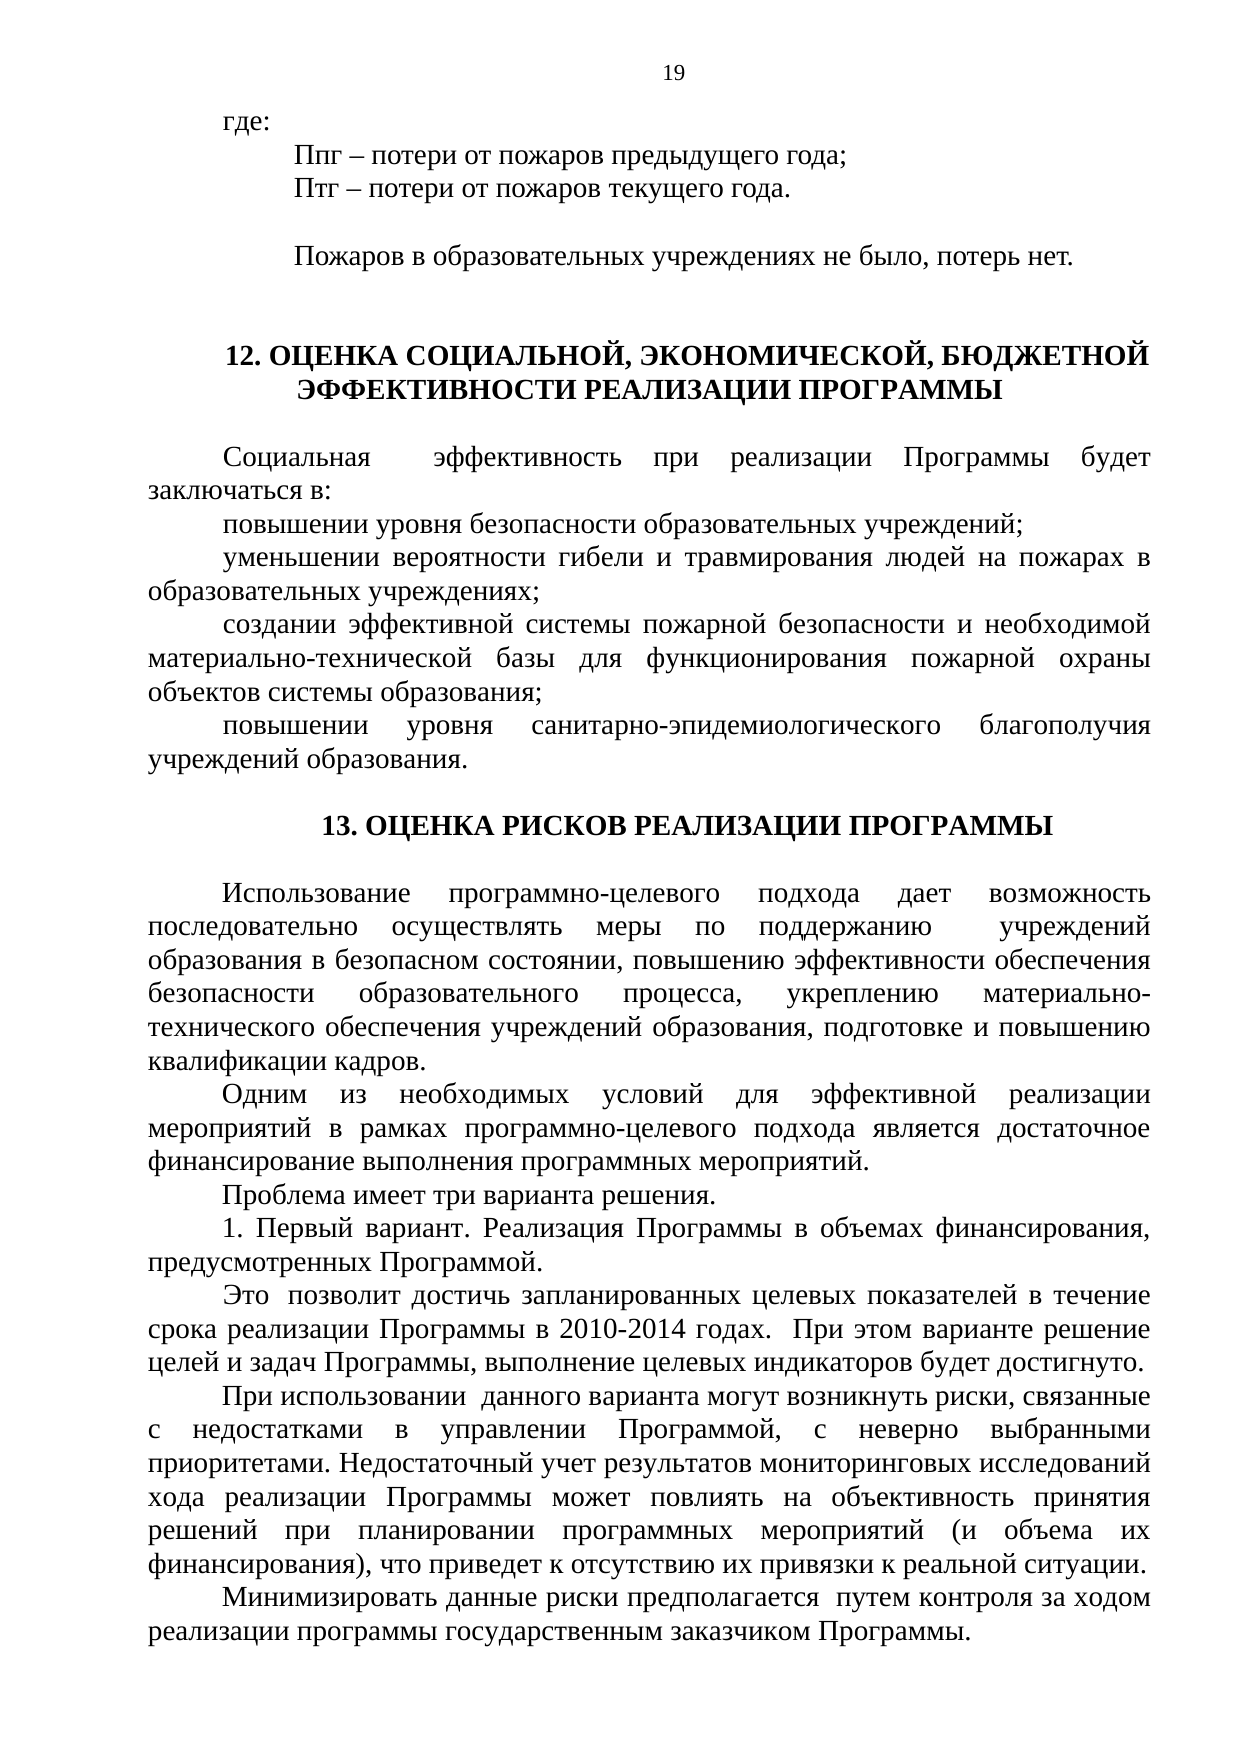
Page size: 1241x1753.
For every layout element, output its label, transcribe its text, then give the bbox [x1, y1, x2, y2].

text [218, 137, 1152, 171]
text Минимизировать данные риски предполагается путем контроля за ходом реализации программы государственным заказчиком Программы. [148, 1579, 1152, 1646]
text Проблема имеет три варианта решения. [148, 1177, 1152, 1210]
text Это позволит достичь запланированных целевых показателей в течение срока реализации Программы в 2010-2014 годах. При этом варианте решение целей и задач Программы, выполнение целевых индикаторов будет достигнуто. [148, 1277, 1152, 1378]
text 1. Первый вариант. Реализация Программы в объемах финансирования, предусмотренных Программой. [148, 1210, 1152, 1277]
text Пожаров в образовательных учреждениях не было, потерь нет. [218, 238, 1152, 271]
text При использовании данного варианта могут возникнуть риски, связанные с недостатками в управлении Программой, с неверно выбранными приоритетами. Недостаточный учет результатов мониторинговых исследований хода реализации Программы может повлиять на объективность принятия решений при планировании программных мероприятий (и объема их финансирования), что приведет к отсутствию их привязки к реальной ситуации. [148, 1378, 1152, 1579]
text Использование программно-целевого подхода дает возможность последовательно осуществлять меры по поддержанию учреждений образования в безопасном состоянии, повышению эффективности обеспечения безопасности образовательного процесса, укреплению материально-технического обеспечения учреждений образования, подготовке и повышению квалификации кадров. [148, 875, 1152, 1076]
text повышении уровня санитарно-эпидемиологического благополучия учреждений образования. [148, 707, 1152, 774]
text Одним из необходимых условий для эффективной реализации мероприятий в рамках программно-целевого подхода является достаточное финансирование выполнения программных мероприятий. [148, 1076, 1152, 1177]
text 13. ОЦЕНКА РИСКОВ РЕАЛИЗАЦИИ ПРОГРАММЫ [148, 808, 1152, 841]
text Птг – потери от пожаров текущего года. [218, 171, 1152, 204]
text Социальная эффективность при реализации Программы будет заключаться в: [148, 439, 1152, 506]
text 12. ОЦЕНКА СОЦИАЛЬНОЙ, ЭКОНОМИЧЕСКОЙ, БЮДЖЕТНОЙ ЭФФЕКТИВНОСТИ РЕАЛИЗАЦИИ ПРОГРАММЫ [148, 338, 1152, 405]
text где: [148, 103, 1152, 137]
text создании эффективной системы пожарной безопасности и необходимой материально-технической базы для функционирования пожарной охраны объектов системы образования; [148, 607, 1152, 707]
text повышении уровня безопасности образовательных учреждений; [148, 506, 1152, 539]
text уменьшении вероятности гибели и травмирования людей на пожарах в образовательных учреждениях; [148, 539, 1152, 607]
